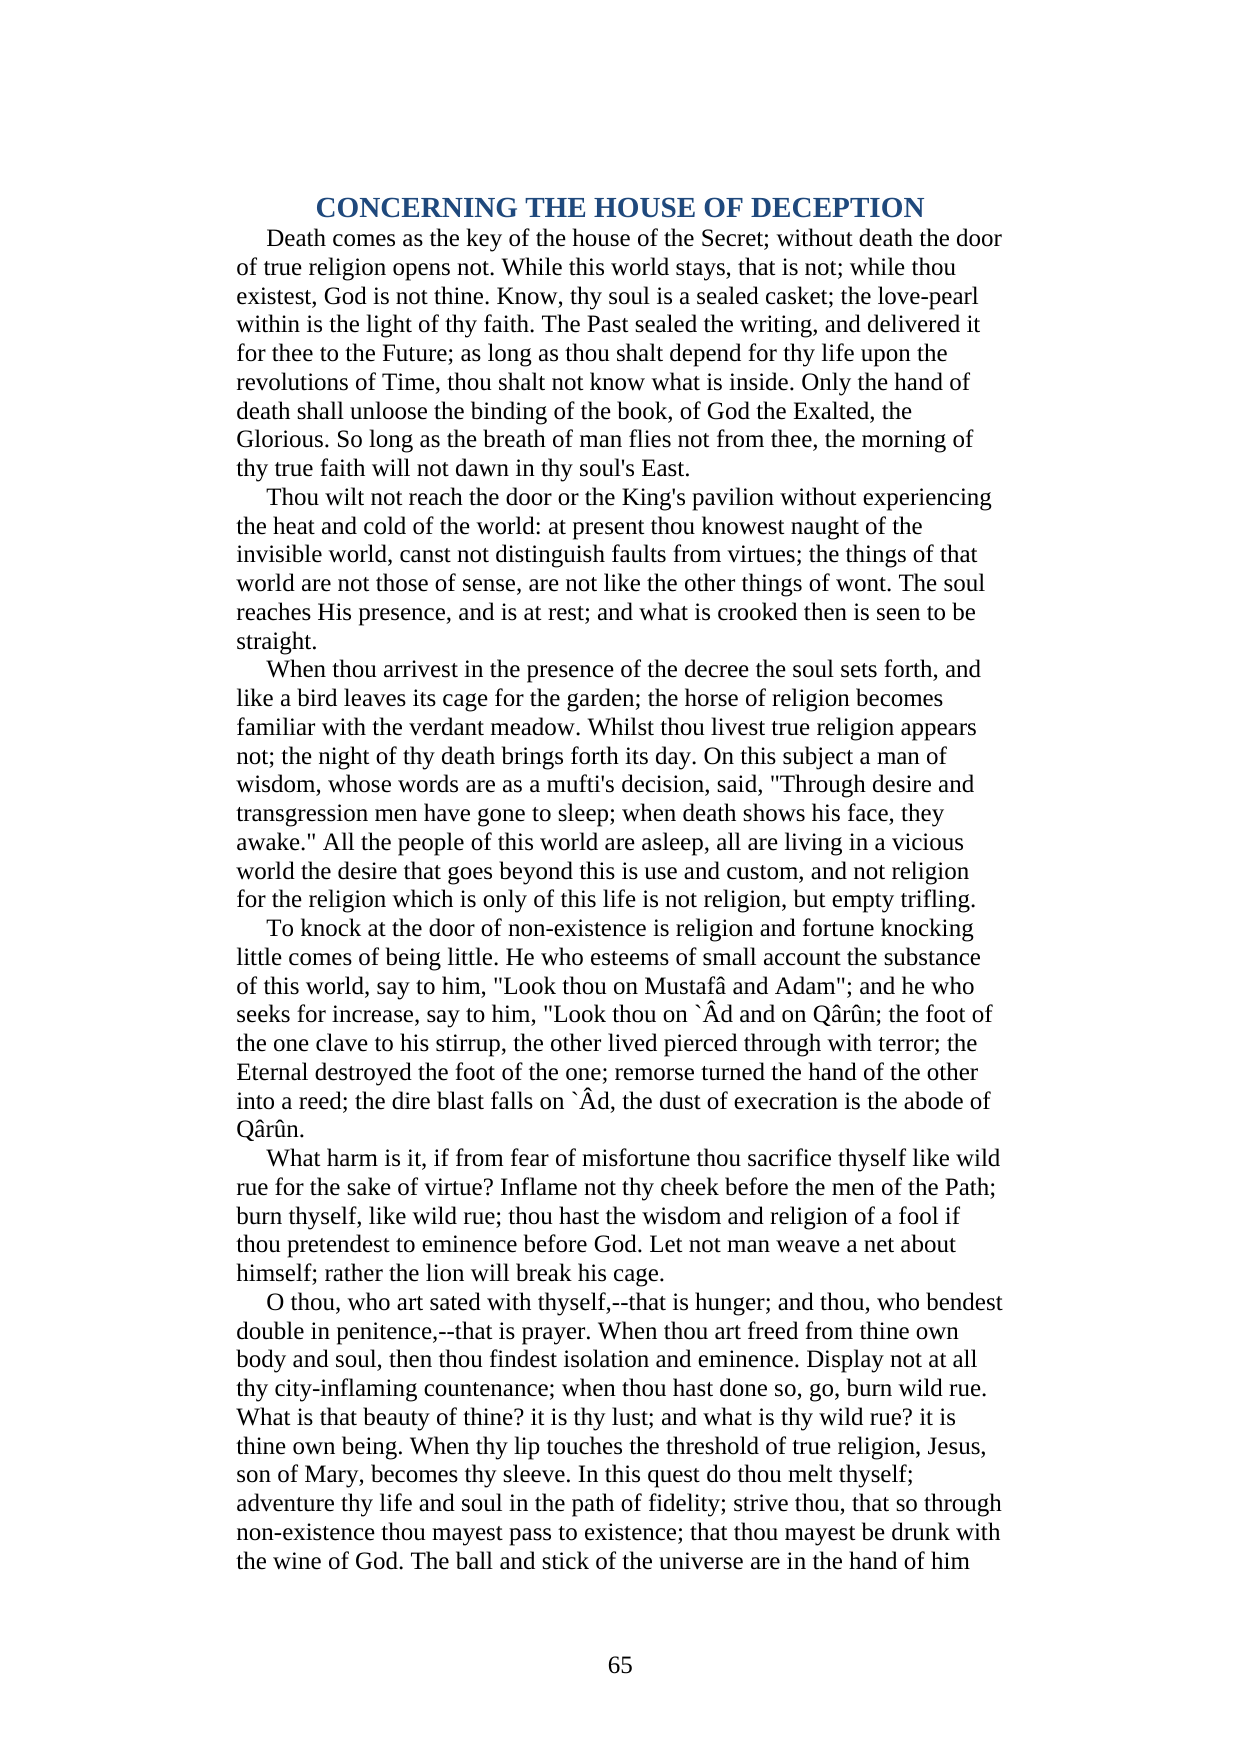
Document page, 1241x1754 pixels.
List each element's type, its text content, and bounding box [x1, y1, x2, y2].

text To knock at the door of non-existence is religion and fortune knocking little comes of being little. He who esteems of small account the substance of this world, say to him, "Look thou on Mustafâ and Adam"; and he who seeks for increase, say to him, "Look thou on `Âd and on Qârûn; the foot of the one clave to his stirrup, the other lived pierced through with terror; the Eternal destroyed the foot of the one; remorse turned the hand of the other into a reed; the dire blast falls on `Âd, the dust of execration is the abode of Qârûn. [236, 913, 1004, 1143]
text Thou wilt not reach the door or the King's pavilion without experiencing the heat and cold of the world: at present thou knowest naught of the invisible world, canst not distinguish faults from virtues; the things of that world are not those of sense, are not like the other things of wont. The soul reaches His presence, and is at rest; and what is crooked then is seen to be straight. [236, 482, 1004, 654]
text What harm is it, if from fear of misfortune thou sacrifice thyself like wild rue for the sake of virtue? Inflame not thy cheek before the men of the Path; burn thyself, like wild rue; thou hast the wisdom and religion of a fool if thou pretendest to eminence before God. Let not man weave a net about himself; rather the lion will break his cage. [236, 1143, 1004, 1287]
text When thou arrivest in the presence of the decree the soul sets forth, and like a bird leaves its cage for the garden; the horse of religion becomes familiar with the verdant meadow. Whilst thou livest true religion appears not; the night of thy death brings forth its day. On this subject a man of wisdom, whose words are as a mufti's decision, said, "Through desire and transgression men have gone to sleep; when death shows his face, they awake." All the people of this world are asleep, all are living in a vicious world the desire that goes beyond this is use and custom, and not religion for the religion which is only of this life is not religion, but empty trifling. [236, 654, 1004, 913]
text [236, 1287, 1004, 1574]
subtitle CONCERNING THE HOUSE OF DECEPTION [236, 190, 1004, 223]
text Death comes as the key of the house of the Secret; without death the door of true religion opens not. While this world stays, that is not; while thou existest, God is not thine. Know, thy soul is a sealed casket; the love-pearl within is the light of thy faith. The Past sealed the writing, and delivered it for thee to the Future; as long as thou shalt depend for thy life upon the revolutions of Time, thou shalt not know what is inside. Only the hand of death shall unloose the binding of the book, of God the Exalted, the Glorious. So long as the breath of man flies not from thee, the morning of thy true faith will not dawn in thy soul's East. [236, 223, 1004, 482]
